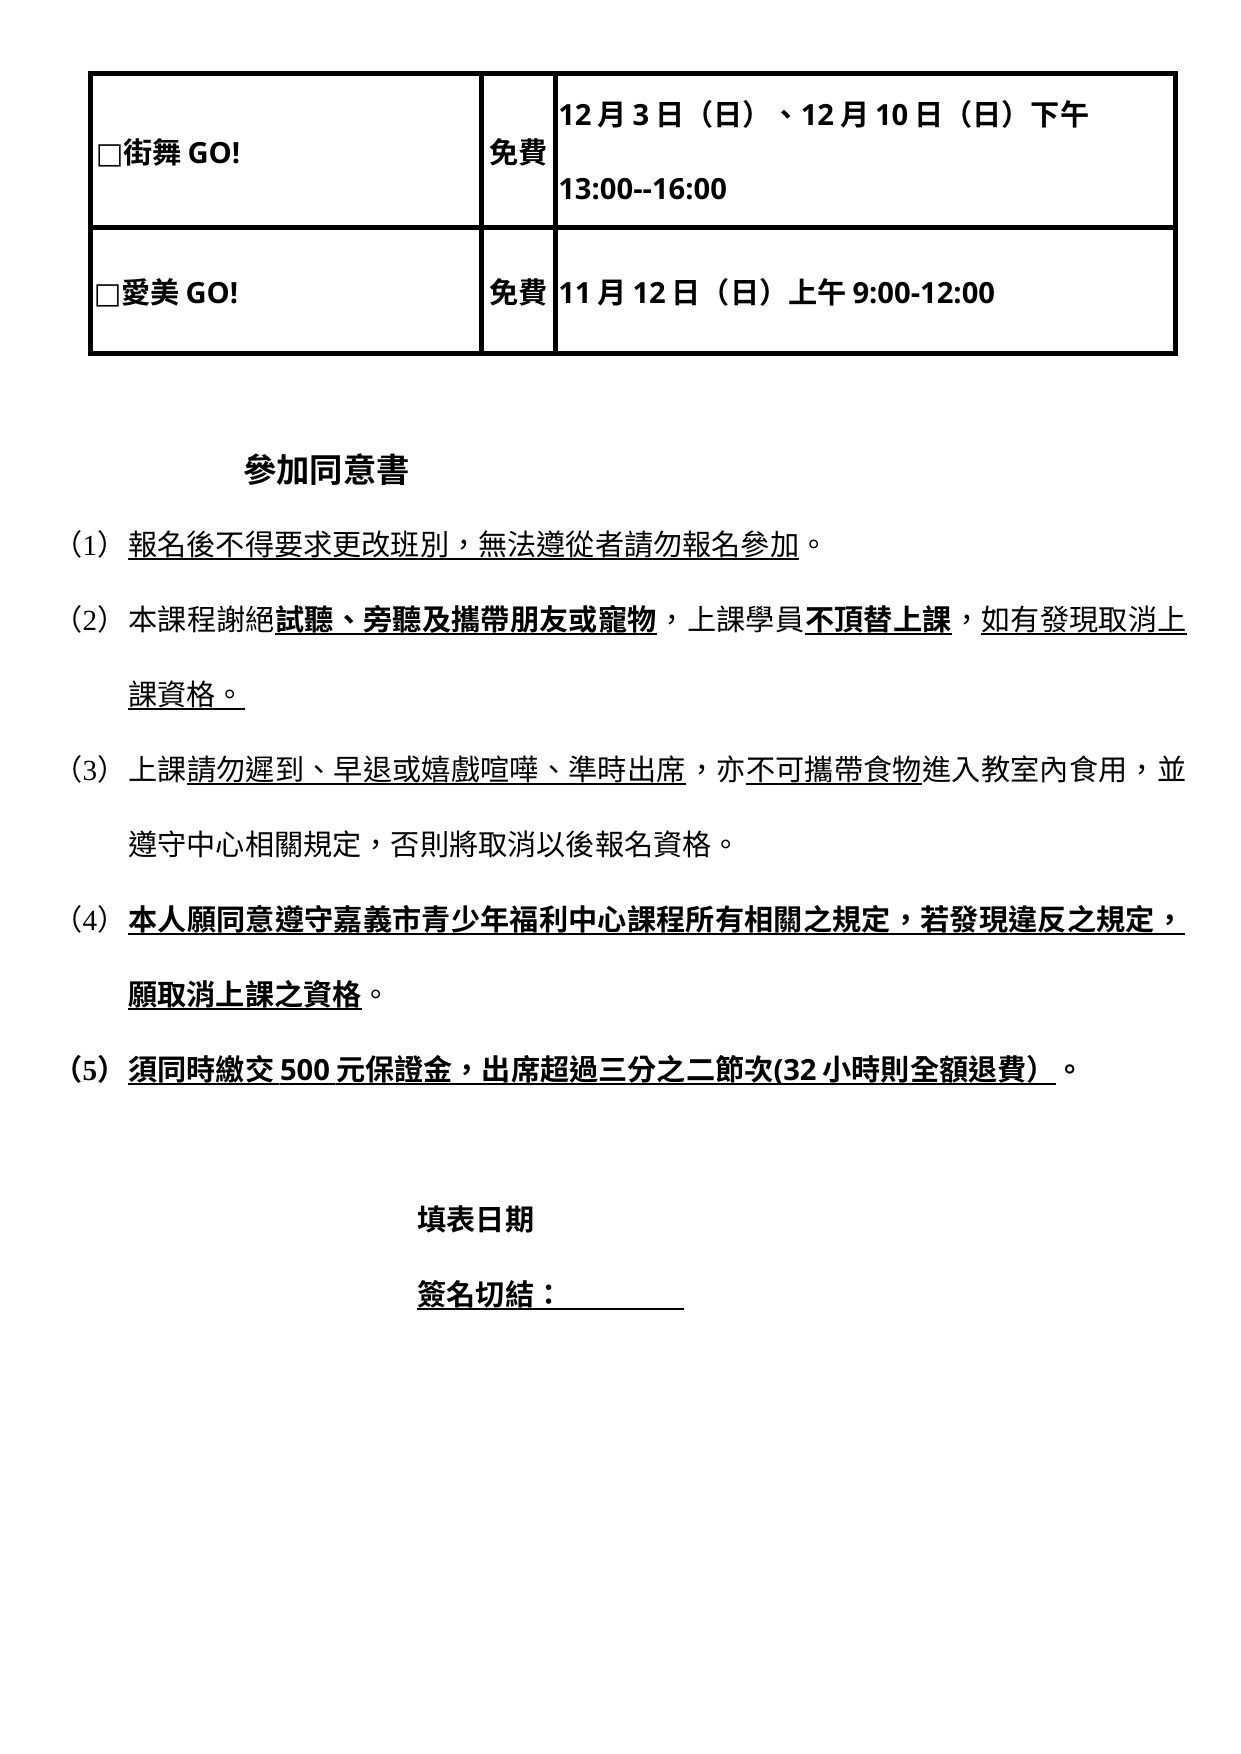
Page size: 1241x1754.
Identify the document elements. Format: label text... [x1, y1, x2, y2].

list 報名後不得要求更改班別，無法遵從者請勿報名參加。 [53, 505, 1187, 580]
text 填表日期 [53, 1180, 1187, 1255]
list 上課請勿遲到、早退或嬉戲喧嘩、準時出席，亦不可攜帶食物進入教室內食用，並遵守中心相關規定，否則將取消以後報名資格。 [53, 730, 1187, 880]
table_cell □街舞GO! [93, 76, 479, 225]
list 本人願同意遵守嘉義市青少年福利中心課程所有相關之規定，若發現違反之規定，願取消上課之資格。 [53, 880, 1187, 1030]
table_cell 12月3日（日）、12月10日（日）下午13:00--16:00 [558, 76, 1173, 225]
table_cell 免費 [484, 230, 553, 351]
table_cell □愛美GO! [93, 230, 479, 351]
table_cell 免費 [484, 76, 553, 225]
table_cell 11月12日（日）上午9:00-12:00 [558, 230, 1173, 351]
text 簽名切結： [53, 1255, 1187, 1330]
list 本課程謝絕試聽、旁聽及攜帶朋友或寵物，上課學員不頂替上課，如有發現取消上課資格。 [53, 580, 1187, 730]
list 須同時繳交500元保證金，出席超過三分之二節次(32小時則全額退費）。 [53, 1030, 1187, 1105]
text 參加同意書 [53, 430, 1187, 505]
